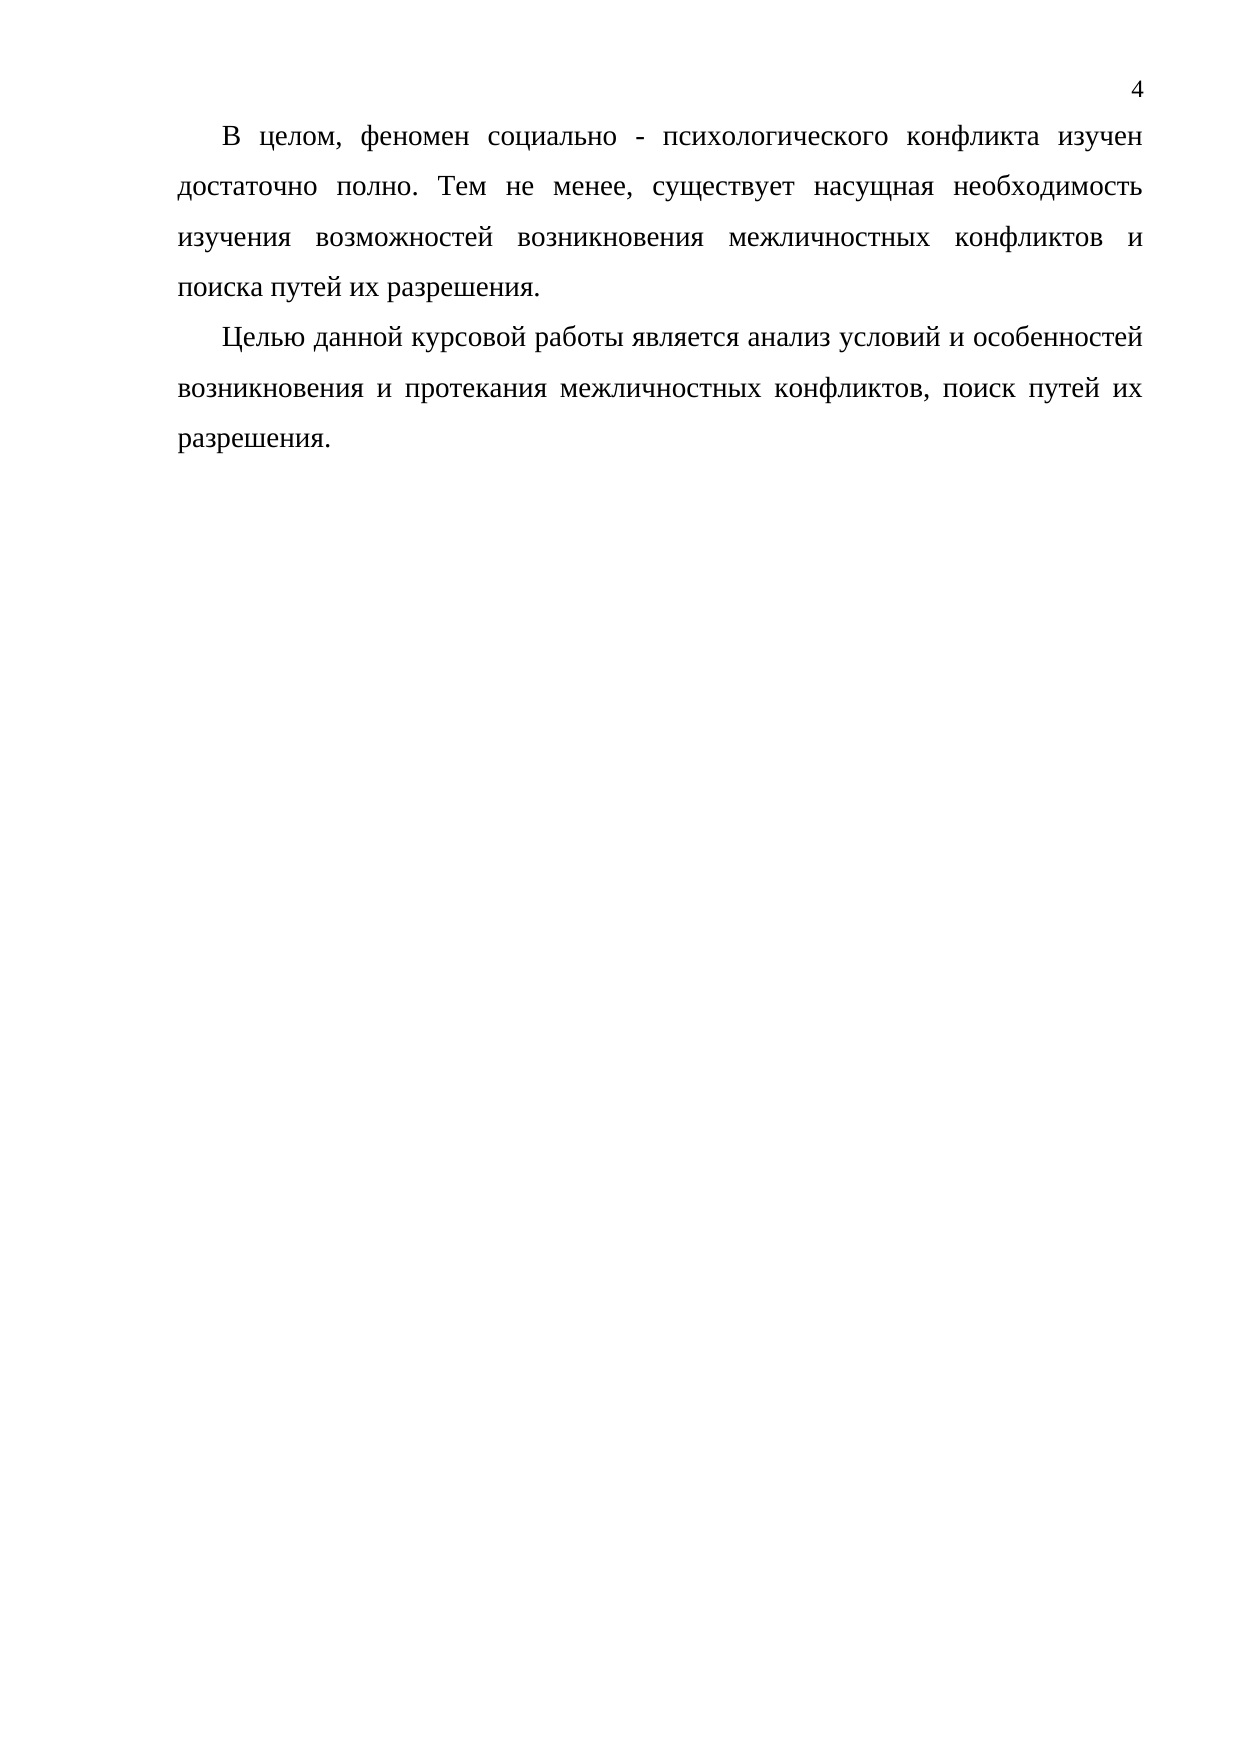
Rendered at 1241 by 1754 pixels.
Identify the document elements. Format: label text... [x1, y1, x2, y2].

text В целом, феномен социально - психологического конфликта изучен достаточно полно. Тем не менее, существует насущная необходимость изучения возможностей возникновения межличностных конфликтов и поиска путей их разрешения. [177, 118, 1144, 303]
text Целью данной курсовой работы является анализ условий и особенностей возникновения и протекания межличностных конфликтов, поиск путей их разрешения. [177, 319, 1144, 453]
